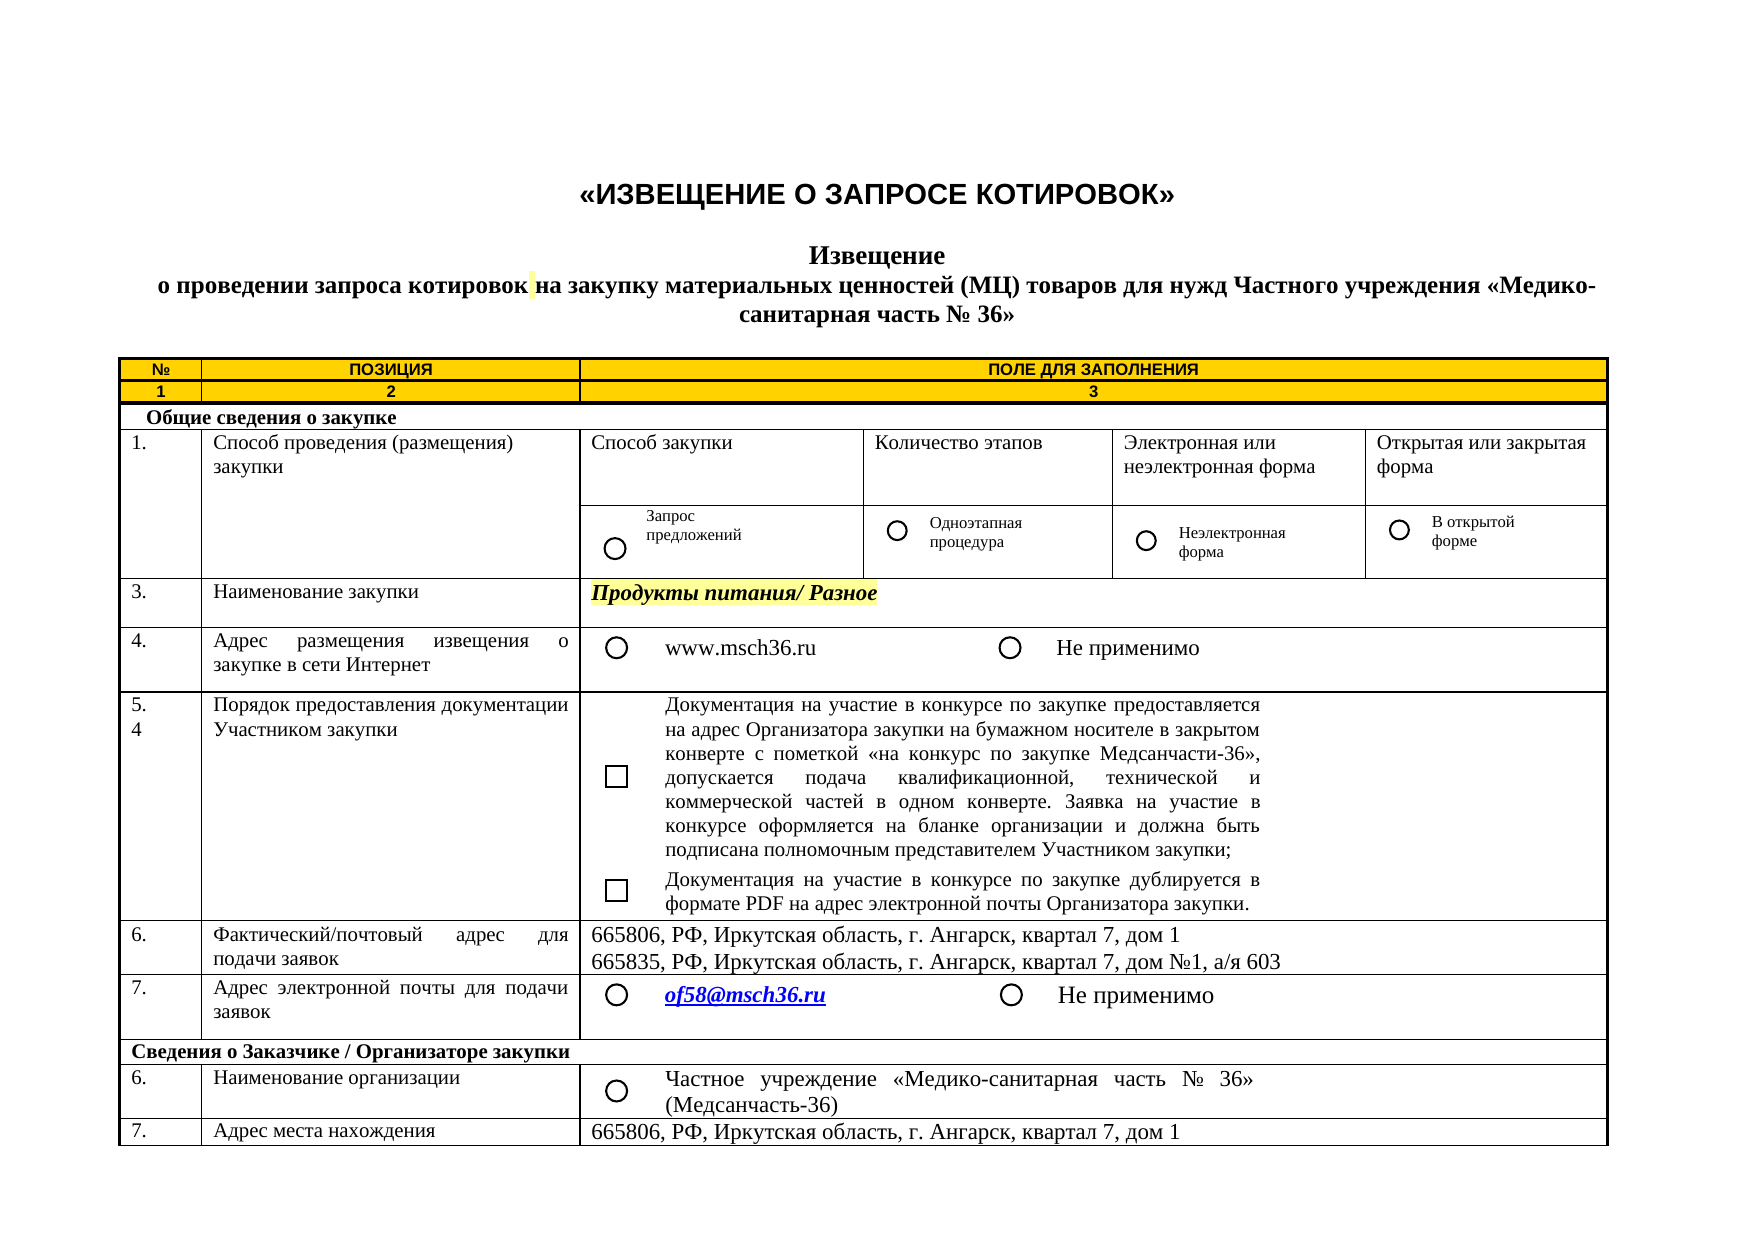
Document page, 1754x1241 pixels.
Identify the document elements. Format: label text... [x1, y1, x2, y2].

table_cell [121, 579, 201, 627]
table_cell Адрес места нахождения [202, 1119, 579, 1145]
table_cell Сведения о Заказчике / Организаторе закупки [121, 1040, 1606, 1063]
table_cell Фактический/почтовый адрес для подачи заявок [202, 921, 579, 974]
table_cell [121, 1065, 201, 1117]
table_cell 665806, РФ, Иркутская область, г. Ангарск, квартал 7, дом 1 [581, 1119, 1606, 1145]
table_cell Продукты питания/ Разное [581, 579, 1606, 627]
table_cell Наименование закупки [202, 579, 579, 627]
table_cell [581, 628, 1606, 691]
table_cell Открытая или закрытая форма [1366, 430, 1606, 504]
table_cell 665806, РФ, Иркутская область, г. Ангарск, квартал 7, дом 1 665835, РФ, Иркутская область, г. Ангарск, квартал 7, дом №1, а/я 603 [581, 921, 1606, 974]
table_cell Адрес размещения извещения о закупке в сети Интернет [202, 628, 579, 691]
table_cell [581, 1065, 1606, 1117]
table_cell Общие сведения о закупке [121, 405, 1606, 429]
table_cell Способ проведения (размещения) закупки [202, 430, 579, 578]
table_cell Электронная или неэлектронная форма [1113, 430, 1365, 504]
table_cell [581, 693, 1606, 920]
table_cell [121, 921, 201, 974]
table_cell [1113, 506, 1365, 578]
table_cell Количество этапов [864, 430, 1112, 504]
table_cell [121, 628, 201, 691]
table_cell Порядок предоставления документации Участником закупки [202, 693, 579, 920]
table_header ПОЗИЦИЯ [202, 360, 579, 379]
table_cell [121, 975, 201, 1038]
table_header № [121, 360, 201, 379]
table_cell 4 [121, 693, 201, 920]
table_cell [581, 975, 1606, 1038]
table_cell 2 [202, 382, 579, 401]
text о проведении запроса котировок на закупку материальных ценностей (МЦ) товаров для нужд Частного учреждения «Медико-санитарная часть № 36» [118, 271, 1636, 328]
table_cell [1366, 506, 1606, 578]
text «Извещение о запросе котировок» [118, 177, 1636, 211]
table_cell [121, 430, 201, 578]
table_header ПОЛЕ ДЛЯ ЗАПОЛНЕНИЯ [581, 360, 1606, 379]
table_cell [581, 506, 863, 578]
table_cell Адрес электронной почты для подачи заявок [202, 975, 579, 1038]
text Извещение [118, 239, 1636, 271]
table_cell [864, 506, 1112, 578]
table_cell 3 [581, 382, 1606, 401]
table_cell 1 [121, 382, 201, 401]
table_cell [121, 1119, 201, 1145]
table_cell Наименование организации [202, 1065, 579, 1117]
table_cell Способ закупки [581, 430, 863, 504]
